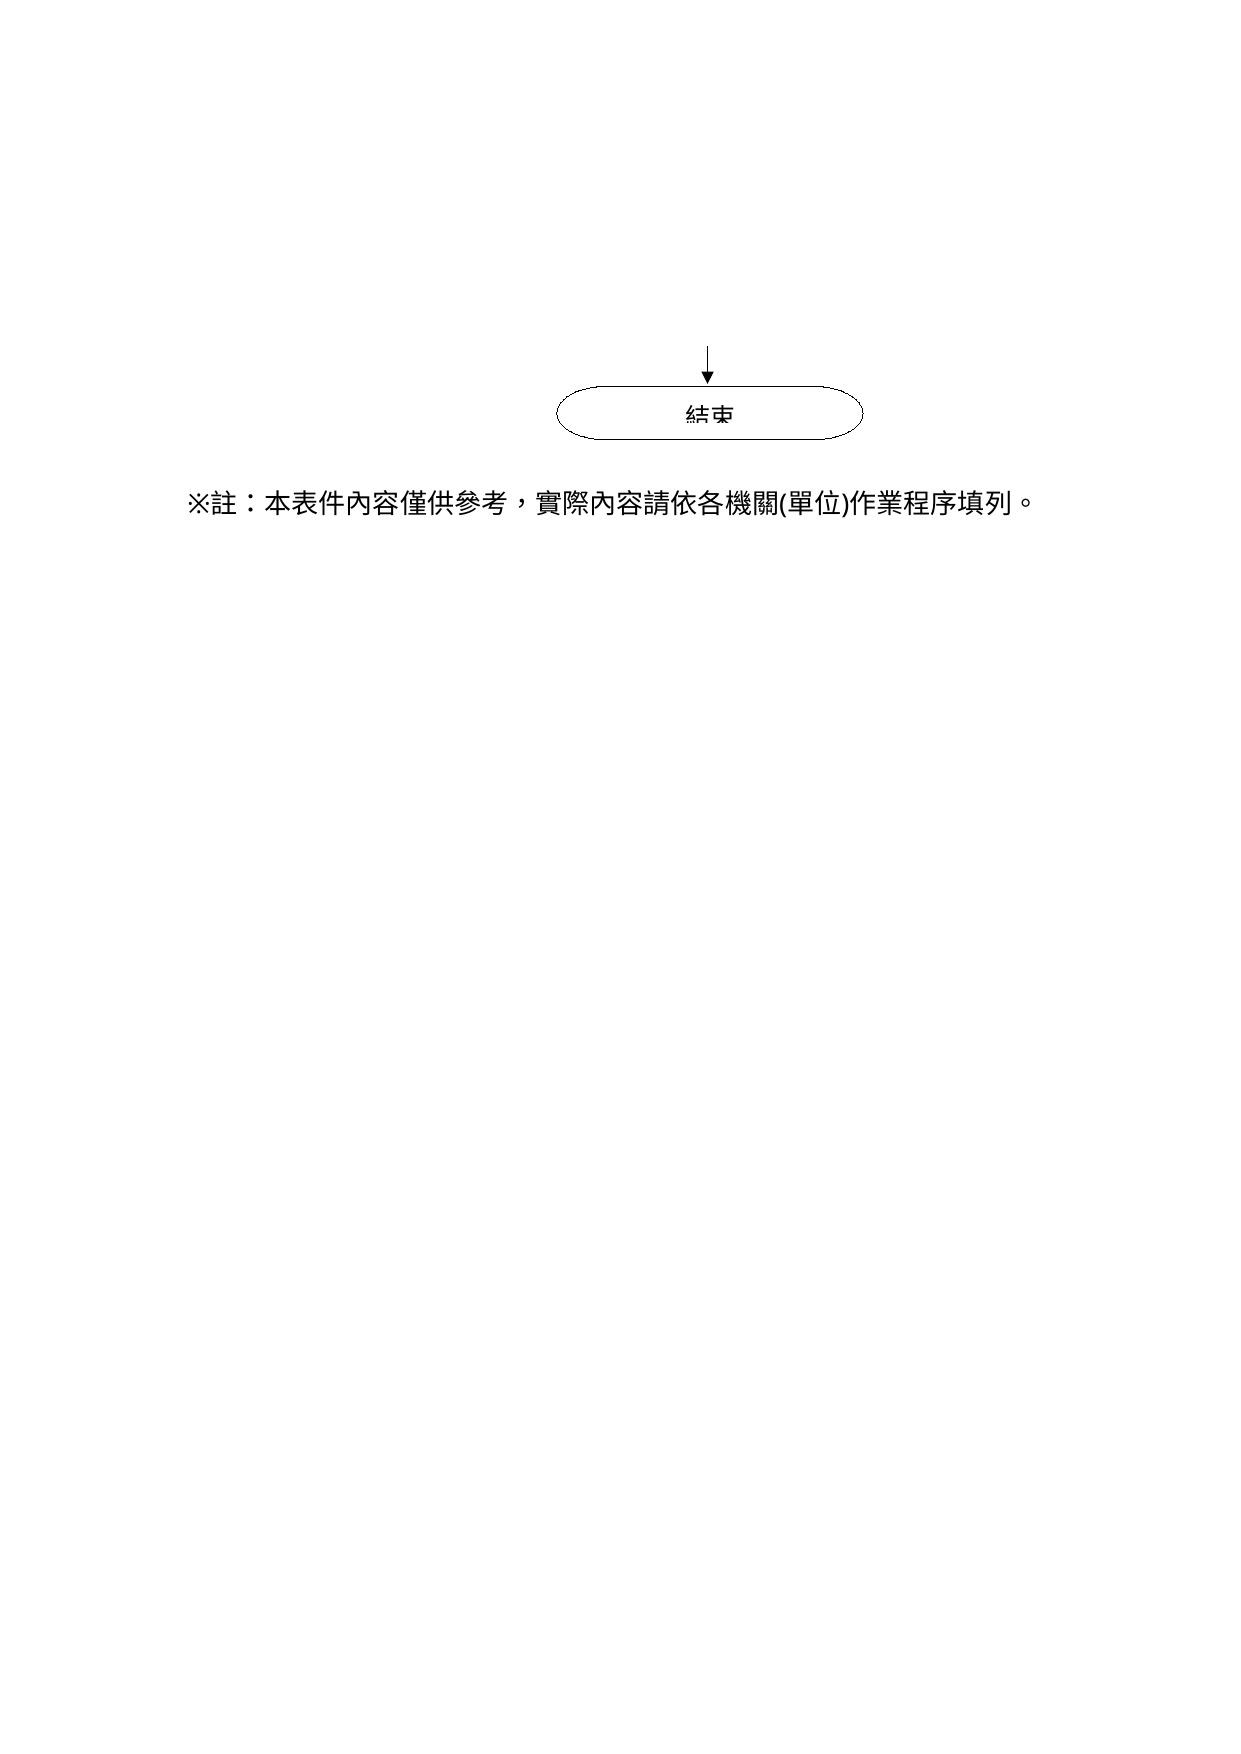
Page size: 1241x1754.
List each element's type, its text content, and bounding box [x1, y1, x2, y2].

text ※註：本表件內容僅供參考，實際內容請依各機關(單位)作業程序填列。 [187, 464, 1053, 539]
